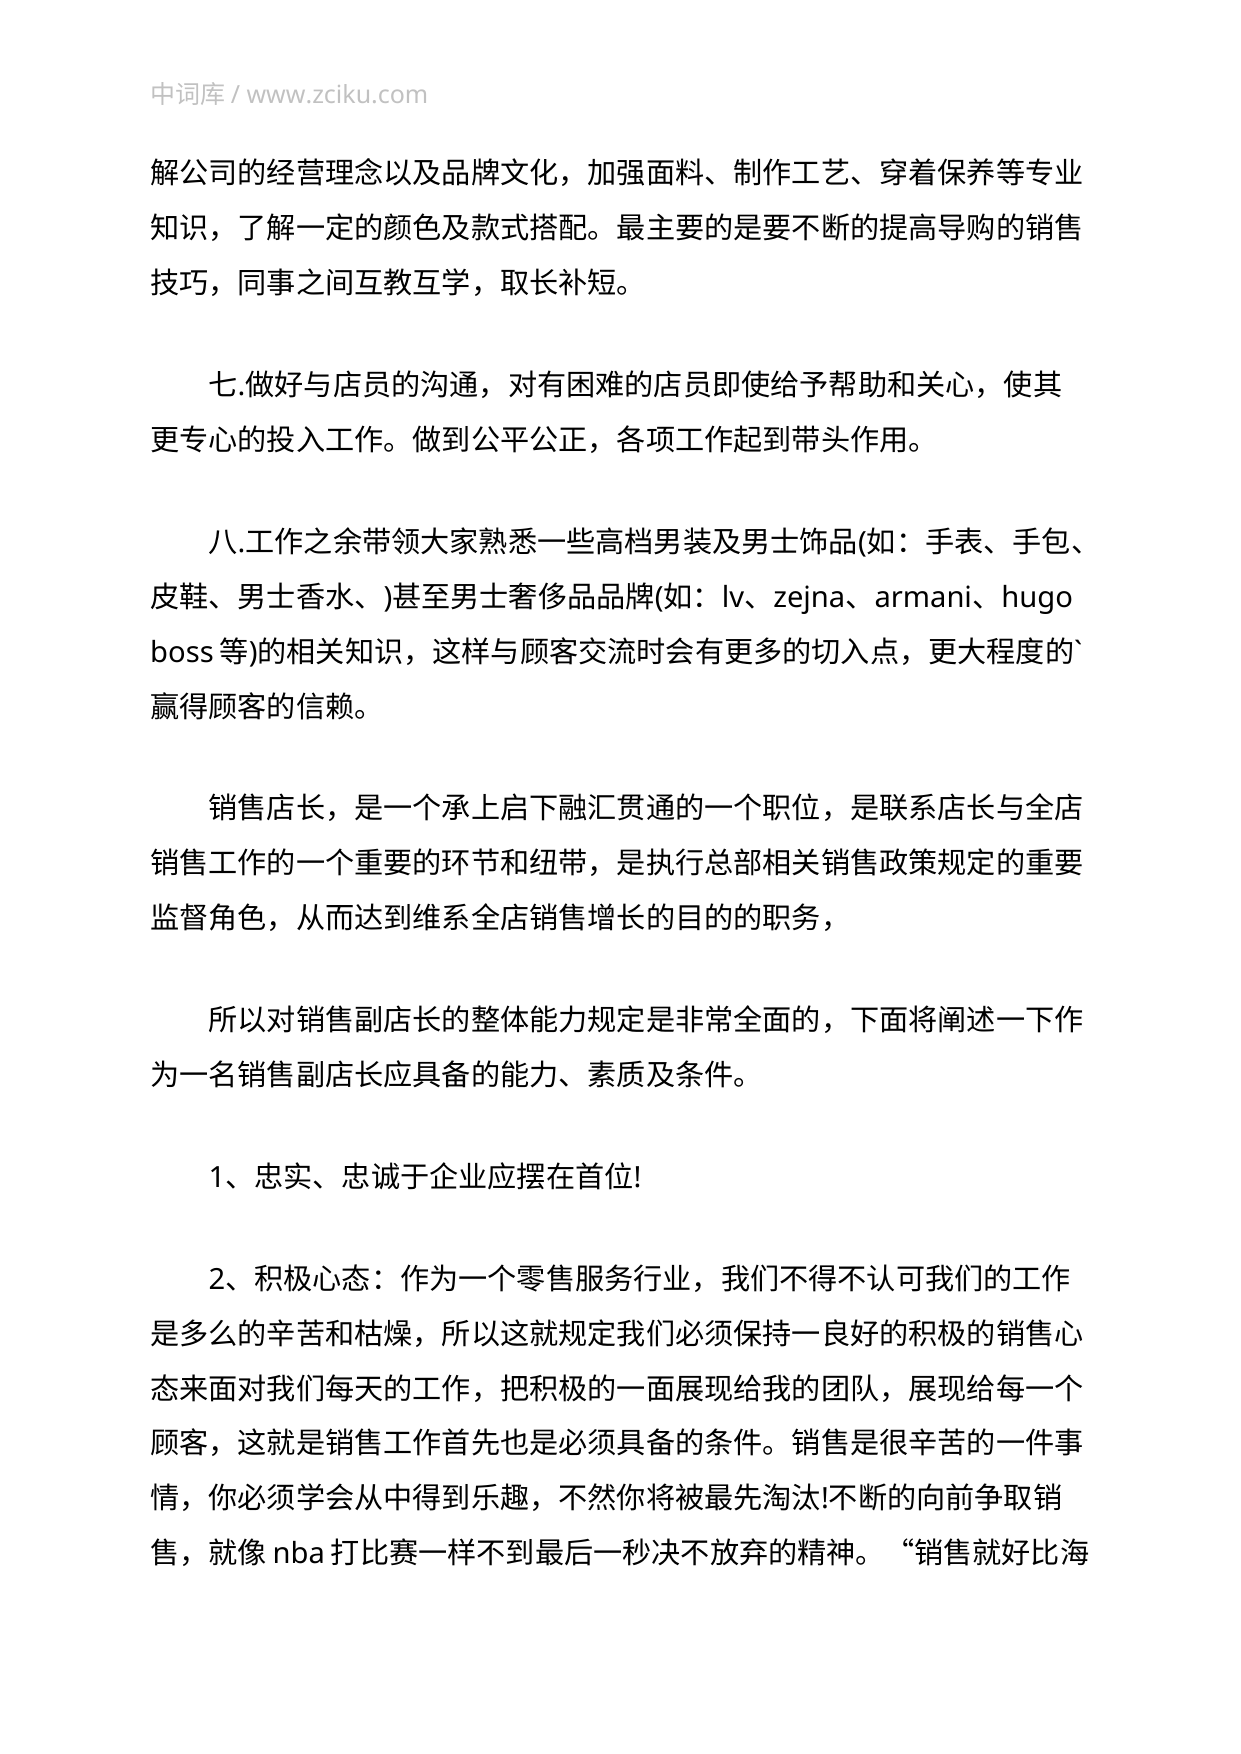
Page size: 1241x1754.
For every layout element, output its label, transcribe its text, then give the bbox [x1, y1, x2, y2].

text 1、忠实、忠诚于企业应摆在首位! [150, 1153, 1090, 1196]
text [150, 150, 1090, 302]
text 销售店长，是一个承上启下融汇贯通的一个职位，是联系店长与全店销售工作的一个重要的环节和纽带，是执行总部相关销售政策规定的重要监督角色，从而达到维系全店销售增长的目的的职务， [150, 785, 1090, 937]
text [150, 1255, 1090, 1572]
text 七.做好与店员的沟通，对有困难的店员即使给予帮助和关心，使其更专心的投入工作。做到公平公正，各项工作起到带头作用。 [150, 362, 1090, 459]
text 所以对销售副店长的整体能力规定是非常全面的，下面将阐述一下作为一名销售副店长应具备的能力、素质及条件。 [150, 997, 1090, 1094]
text 八.工作之余带领大家熟悉一些高档男装及男士饰品(如：手表、手包、皮鞋、男士香水、)甚至男士奢侈品品牌(如：lv、zejna、armani、hugo boss等)的相关知识，这样与顾客交流时会有更多的切入点，更大程度的`赢得顾客的信赖。 [150, 518, 1090, 726]
